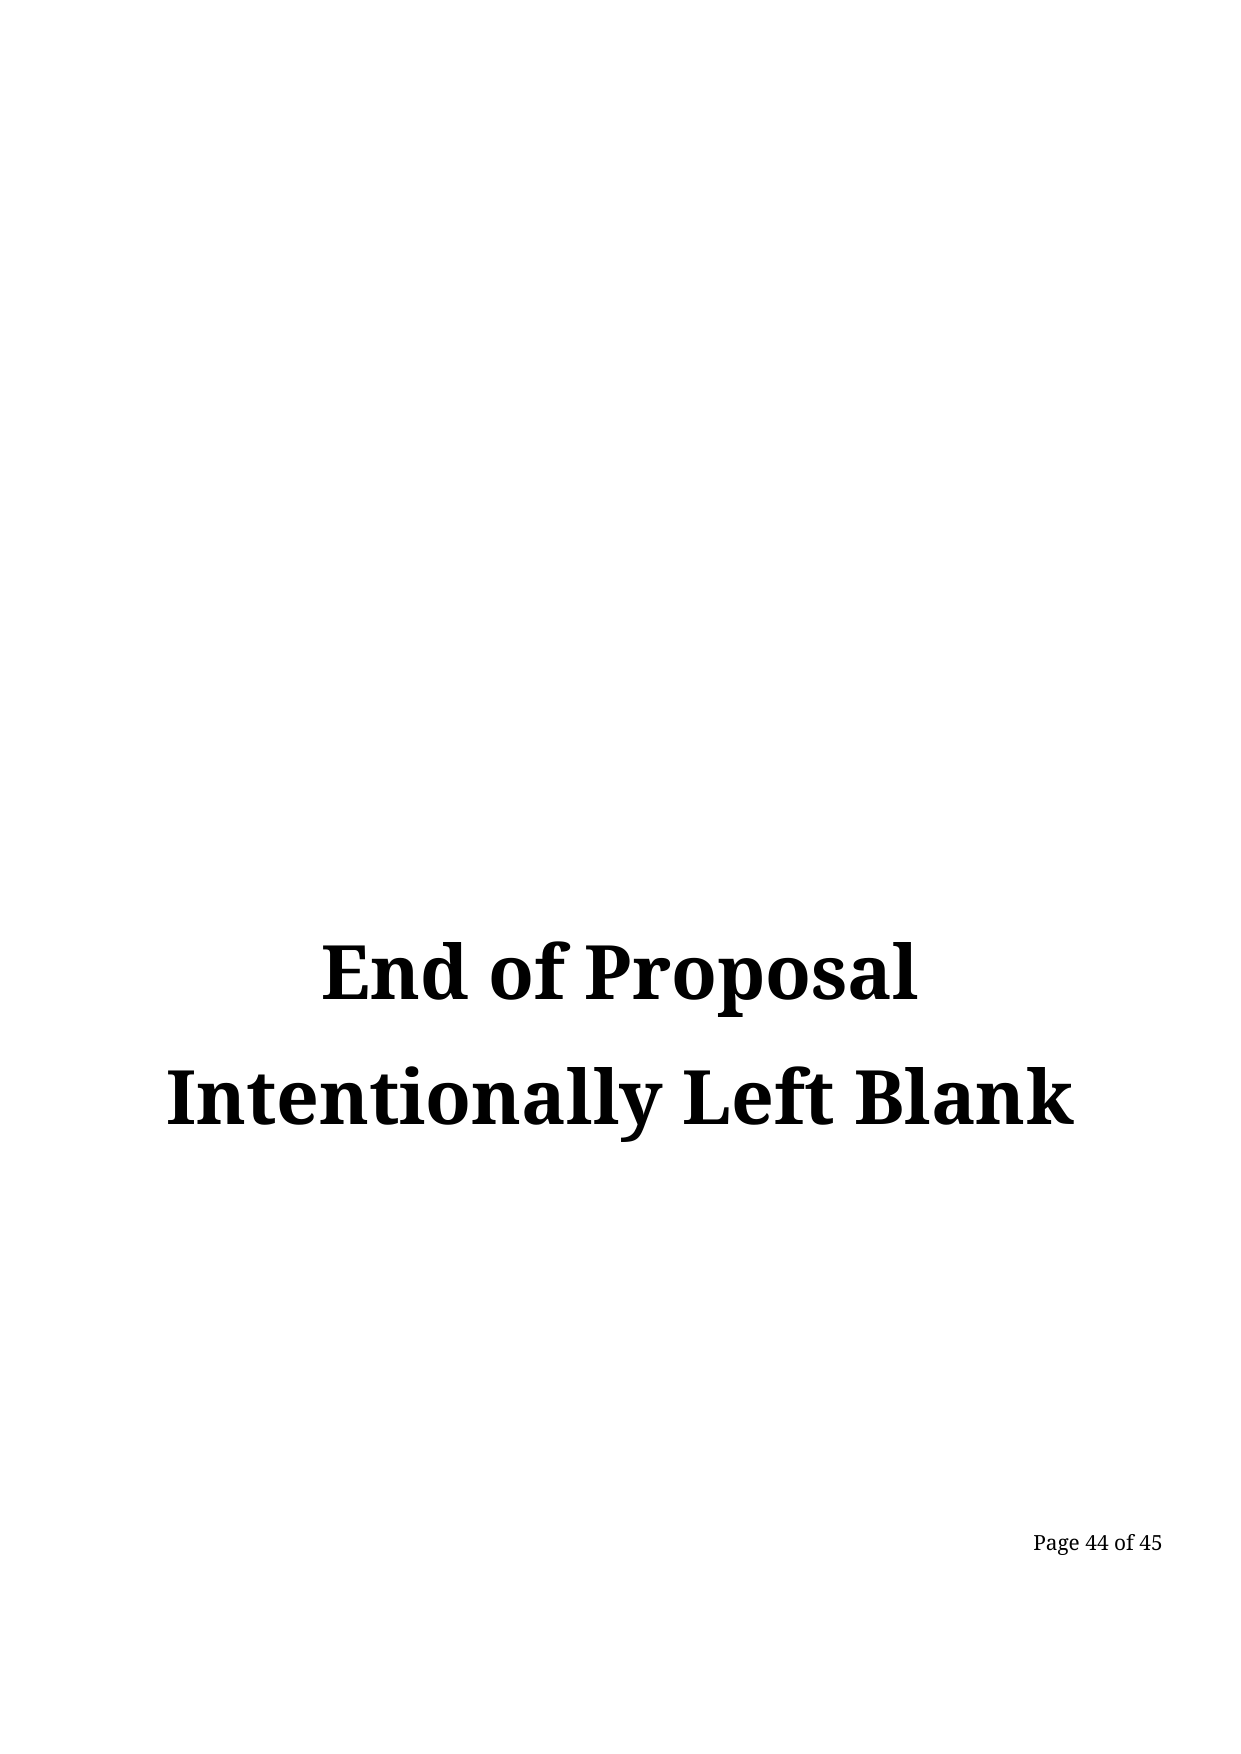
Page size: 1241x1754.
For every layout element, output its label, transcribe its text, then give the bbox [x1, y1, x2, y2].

text End of Proposal [150, 919, 1090, 1021]
text Intentionally Left Blank [150, 1044, 1090, 1146]
